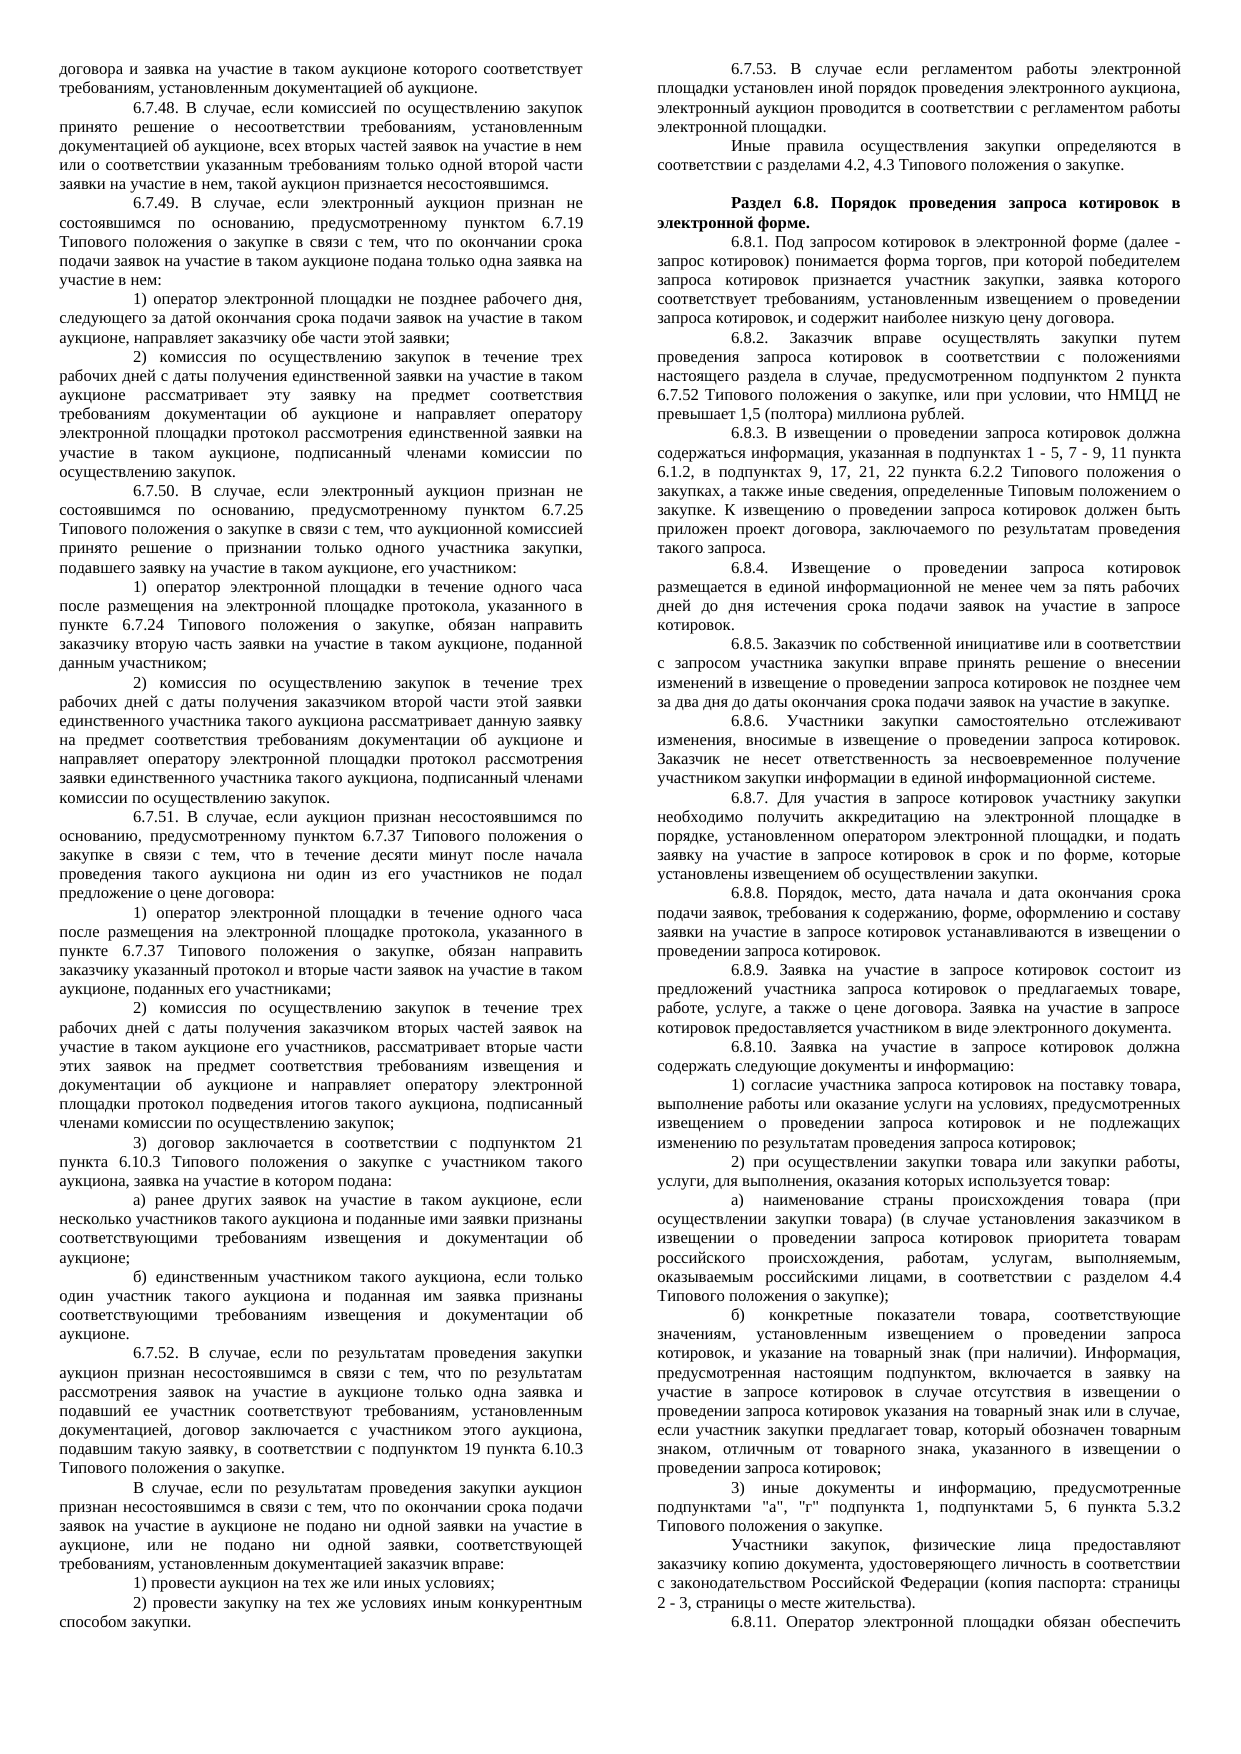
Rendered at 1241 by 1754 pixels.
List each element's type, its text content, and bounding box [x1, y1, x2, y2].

text 1) провести аукцион на тех же или иных условиях; [59, 1573, 583, 1592]
text В случае, если по результатам проведения закупки аукцион признан несостоявшимся в связи с тем, что по окончании срока подачи заявок на участие в аукционе не подано ни одной заявки на участие в аукционе, или не подано ни одной заявки, соответствующей требованиям, установленным документацией заказчик вправе: [59, 1477, 583, 1573]
text 6.8.9. Заявка на участие в запросе котировок состоит из предложений участника запроса котировок о предлагаемых товаре, работе, услуге, а также о цене договора. Заявка на участие в запросе котировок предоставляется участником в виде электронного документа. [657, 960, 1181, 1037]
text 6.7.51. В случае, если аукцион признан несостоявшимся по основанию, предусмотренному пунктом 6.7.37 Типового положения о закупке в связи с тем, что в течение десяти минут после начала проведения такого аукциона ни один из его участников не подал предложение о цене договора: [59, 807, 583, 902]
text 6.7.52. В случае, если по результатам проведения закупки аукцион признан несостоявшимся в связи с тем, что по результатам рассмотрения заявок на участие в аукционе только одна заявка и подавший ее участник соответствуют требованиям, установленным документацией, договор заключается с участником этого аукциона, подавшим такую заявку, в соответствии с подпунктом 19 пункта 6.10.3 Типового положения о закупке. [59, 1343, 583, 1477]
text 1) оператор электронной площадки не позднее рабочего дня, следующего за датой окончания срока подачи заявок на участие в таком аукционе, направляет заказчику обе части этой заявки; [59, 289, 583, 347]
text 1) оператор электронной площадки в течение одного часа после размещения на электронной площадке протокола, указанного в пункте 6.7.37 Типового положения о закупке, обязан направить заказчику указанный протокол и вторые части заявок на участие в таком аукционе, поданных его участниками; [59, 902, 583, 998]
text 6.7.49. В случае, если электронный аукцион признан не состоявшимся по основанию, предусмотренному пунктом 6.7.19 Типового положения о закупке в связи с тем, что по окончании срока подачи заявок на участие в таком аукционе подана только одна заявка на участие в нем: [59, 193, 583, 289]
text 6.8.7. Для участия в запросе котировок участнику закупки необходимо получить аккредитацию на электронной площадке в порядке, установленном оператором электронной площадки, и подать заявку на участие в запросе котировок в срок и по форме, которые установлены извещением об осуществлении закупки. [657, 787, 1181, 883]
text а) ранее других заявок на участие в таком аукционе, если несколько участников такого аукциона и поданные ими заявки признаны соответствующими требованиям извещения и документации об аукционе; [59, 1190, 583, 1267]
text 6.8.10. Заявка на участие в запросе котировок должна содержать следующие документы и информацию: [657, 1037, 1181, 1075]
text 6.8.1. Под запросом котировок в электронной форме (далее - запрос котировок) понимается форма торгов, при которой победителем запроса котировок признается участник закупки, заявка которого соответствует требованиям, установленным извещением о проведении запроса котировок, и содержит наиболее низкую цену договора. [657, 232, 1181, 327]
text Участники закупок, физические лица предоставляют заказчику копию документа, удостоверяющего личность в соответствии с законодательством Российской Федерации (копия паспорта: страницы 2 - 3, страницы о месте жительства). [657, 1535, 1181, 1612]
text 2) провести закупку на тех же условиях иным конкурентным способом закупки. [59, 1592, 583, 1631]
text 2) комиссия по осуществлению закупок в течение трех рабочих дней с даты получения единственной заявки на участие в таком аукционе рассматривает эту заявку на предмет соответствия требованиям документации об аукционе и направляет оператору электронной площадки протокол рассмотрения единственной заявки на участие в таком аукционе, подписанный членами комиссии по осуществлению закупок. [59, 347, 583, 481]
text 2) комиссия по осуществлению закупок в течение трех рабочих дней с даты получения заказчиком второй части этой заявки единственного участника такого аукциона рассматривает данную заявку на предмет соответствия требованиям документации об аукционе и направляет оператору электронной площадки протокол рассмотрения заявки единственного участника такого аукциона, подписанный членами комиссии по осуществлению закупок. [59, 672, 583, 807]
text 6.8.8. Порядок, место, дата начала и дата окончания срока подачи заявок, требования к содержанию, форме, оформлению и составу заявки на участие в запросе котировок устанавливаются в извещении о проведении запроса котировок. [657, 883, 1181, 960]
text 6.8.6. Участники закупки самостоятельно отслеживают изменения, вносимые в извещение о проведении запроса котировок. Заказчик не несет ответственность за несвоевременное получение участником закупки информации в единой информационной системе. [657, 711, 1181, 787]
text 1) согласие участника запроса котировок на поставку товара, выполнение работы или оказание услуги на условиях, предусмотренных извещением о проведении запроса котировок и не подлежащих изменению по результатам проведения запроса котировок; [657, 1075, 1181, 1152]
text б) конкретные показатели товара, соответствующие значениям, установленным извещением о проведении запроса котировок, и указание на товарный знак (при наличии). Информация, предусмотренная настоящим подпунктом, включается в заявку на участие в запросе котировок в случае отсутствия в извещении о проведении запроса котировок указания на товарный знак или в случае, если участник закупки предлагает товар, который обозначен товарным знаком, отличным от товарного знака, указанного в извещении о проведении запроса котировок; [657, 1305, 1181, 1477]
text 6.8.3. В извещении о проведении запроса котировок должна содержаться информация, указанная в подпунктах 1 - 5, 7 - 9, 11 пункта 6.1.2, в подпунктах 9, 17, 21, 22 пункта 6.2.2 Типового положения о закупках, а также иные сведения, определенные Типовым положением о закупке. К извещению о проведении запроса котировок должен быть приложен проект договора, заключаемого по результатам проведения такого запроса. [657, 423, 1181, 557]
text 3) иные документы и информацию, предусмотренные подпунктами "а", "г" подпункта 1, подпунктами 5, 6 пункта 5.3.2 Типового положения о закупке. [657, 1477, 1181, 1535]
title Раздел 6.8. Порядок проведения запроса котировок в электронной форме. [657, 193, 1181, 232]
text 6.7.48. В случае, если комиссией по осуществлению закупок принято решение о несоответствии требованиям, установленным документацией об аукционе, всех вторых частей заявок на участие в нем или о соответствии указанным требованиям только одной второй части заявки на участие в нем, такой аукцион признается несостоявшимся. [59, 97, 583, 193]
text 3) договор заключается в соответствии с подпунктом 21 пункта 6.10.3 Типового положения о закупке с участником такого аукциона, заявка на участие в котором подана: [59, 1132, 583, 1190]
text 6.7.50. В случае, если электронный аукцион признан не состоявшимся по основанию, предусмотренному пунктом 6.7.25 Типового положения о закупке в связи с тем, что аукционной комиссией принято решение о признании только одного участника закупки, подавшего заявку на участие в таком аукционе, его участником: [59, 481, 583, 577]
text 6.8.2. Заказчик вправе осуществлять закупки путем проведения запроса котировок в соответствии с положениями настоящего раздела в случае, предусмотренном подпунктом 2 пункта 6.7.52 Типового положения о закупке, или при условии, что НМЦД не превышает 1,5 (полтора) миллиона рублей. [657, 327, 1181, 423]
text а) наименование страны происхождения товара (при осуществлении закупки товара) (в случае установления заказчиком в извещении о проведении запроса котировок приоритета товарам российского происхождения, работам, услугам, выполняемым, оказываемым российскими лицами, в соответствии с разделом 4.4 Типового положения о закупке); [657, 1190, 1181, 1305]
text б) единственным участником такого аукциона, если только один участник такого аукциона и поданная им заявка признаны соответствующими требованиям извещения и документации об аукционе. [59, 1267, 583, 1343]
text Иные правила осуществления закупки определяются в соответствии с разделами 4.2, 4.3 Типового положения о закупке. [657, 136, 1181, 174]
text 2) комиссия по осуществлению закупок в течение трех рабочих дней с даты получения заказчиком вторых частей заявок на участие в таком аукционе его участников, рассматривает вторые части этих заявок на предмет соответствия требованиям извещения и документации об аукционе и направляет оператору электронной площадки протокол подведения итогов такого аукциона, подписанный членами комиссии по осуществлению закупок; [59, 998, 583, 1132]
text 2) при осуществлении закупки товара или закупки работы, услуги, для выполнения, оказания которых используется товар: [657, 1152, 1181, 1190]
text 6.8.5. Заказчик по собственной инициативе или в соответствии с запросом участника закупки вправе принять решение о внесении изменений в извещение о проведении запроса котировок не позднее чем за два дня до даты окончания срока подачи заявок на участие в закупке. [657, 634, 1181, 711]
text 6.8.4. Извещение о проведении запроса котировок размещается в единой информационной не менее чем за пять рабочих дней до дня истечения срока подачи заявок на участие в запросе котировок. [657, 557, 1181, 634]
text 6.7.53. В случае если регламентом работы электронной площадки установлен иной порядок проведения электронного аукциона, электронный аукцион проводится в соответствии с регламентом работы электронной площадки. [657, 59, 1181, 136]
text 1) оператор электронной площадки в течение одного часа после размещения на электронной площадке протокола, указанного в пункте 6.7.24 Типового положения о закупке, обязан направить заказчику вторую часть заявки на участие в таком аукционе, поданной данным участником; [59, 577, 583, 672]
